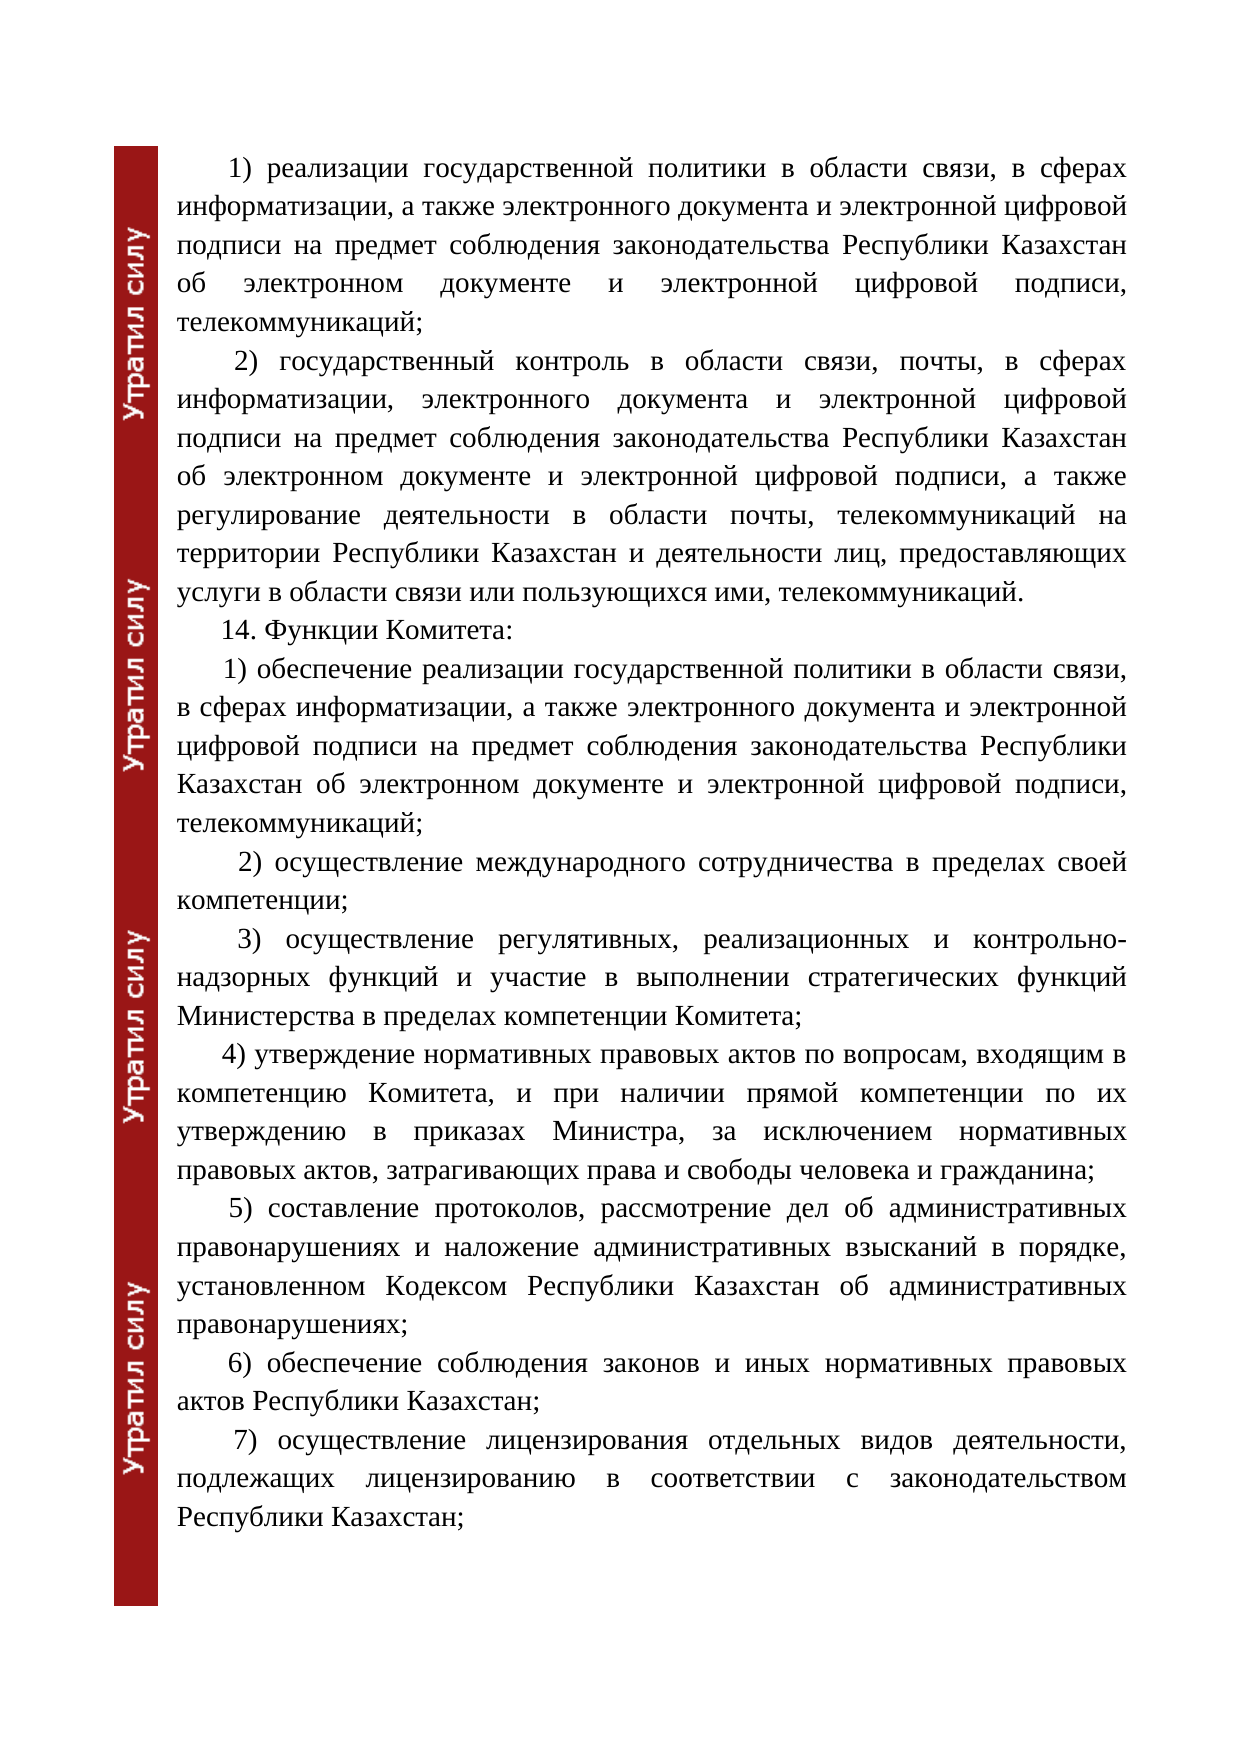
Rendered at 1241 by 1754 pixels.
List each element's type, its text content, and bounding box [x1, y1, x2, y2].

text 1) обеспечение реализации государственной политики в области связи, в сферах информатизации, а также электронного документа и электронной цифровой подписи на предмет соблюдения законодательства Республики Казахстан об электронном документе и электронной цифровой подписи, телекоммуникаций; [112, 651, 1128, 839]
text 4) утверждение нормативных правовых актов по вопросам, входящим в компетенцию Комитета, и при наличии прямой компетенции по их утверждению в приказах Министра, за исключением нормативных правовых актов, затрагивающих права и свободы человека и гражданина; [112, 1036, 1128, 1186]
text 5) составление протоколов, рассмотрение дел об административных правонарушениях и наложение административных взысканий в порядке, установленном Кодексом Республики Казахстан об административных правонарушениях; [112, 1191, 1128, 1340]
text 6) обеспечение соблюдения законов и иных нормативных правовых актов Республики Казахстан; [112, 1345, 1128, 1417]
text 3) осуществление регулятивных, реализационных и контрольно-надзорных функций и участие в выполнении стратегических функций Министерства в пределах компетенции Комитета; [112, 921, 1128, 1031]
text 2) государственный контроль в области связи, почты, в сферах информатизации, электронного документа и электронной цифровой подписи на предмет соблюдения законодательства Республики Казахстан об электронном документе и электронной цифровой подписи, а также регулирование деятельности в области почты, телекоммуникаций на территории Республики Казахстан и деятельности лиц, предоставляющих услуги в области связи или пользующихся ими, телекоммуникаций. [112, 343, 1128, 607]
picture [114, 1186, 158, 1191]
text 1) реализации государственной политики в области связи, в сферах информатизации, а также электронного документа и электронной цифровой подписи на предмет соблюдения законодательства Республики Казахстан об электронном документе и электронной цифровой подписи, телекоммуникаций; [112, 150, 1128, 338]
picture [114, 1417, 158, 1422]
picture [114, 1532, 158, 1606]
text 7) осуществление лицензирования отдельных видов деятельности, подлежащих лицензированию в соответствии с законодательством Республики Казахстан; [112, 1422, 1128, 1532]
picture [114, 146, 158, 150]
text 2) осуществление международного сотрудничества в пределах своей компетенции; [112, 844, 1128, 916]
picture [114, 1031, 158, 1036]
picture [114, 646, 158, 651]
text 14. Функции Комитета: [112, 612, 1128, 646]
picture [114, 607, 158, 612]
picture [114, 839, 158, 844]
picture [114, 916, 158, 921]
picture [114, 338, 158, 343]
picture [114, 1340, 158, 1345]
